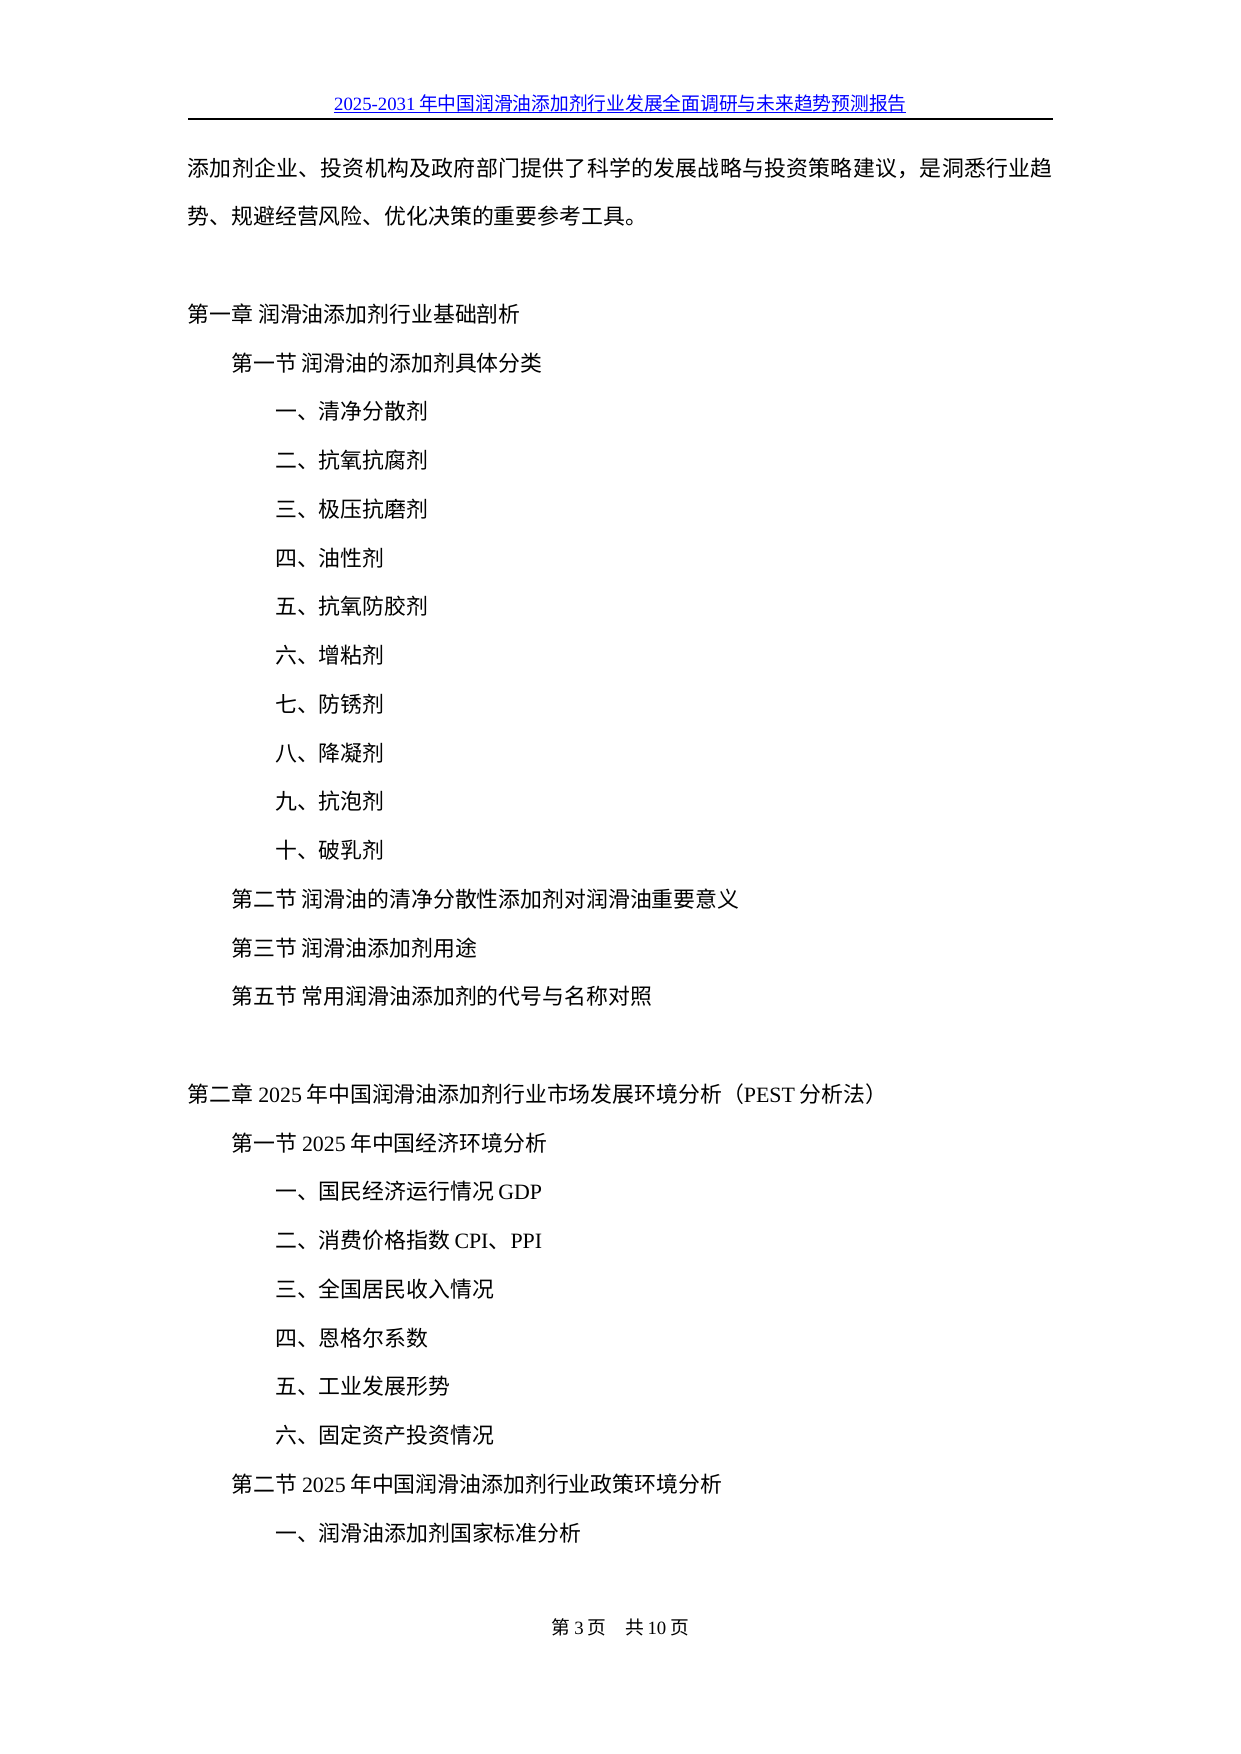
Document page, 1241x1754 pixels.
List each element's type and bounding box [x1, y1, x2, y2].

text [187, 150, 1053, 1548]
